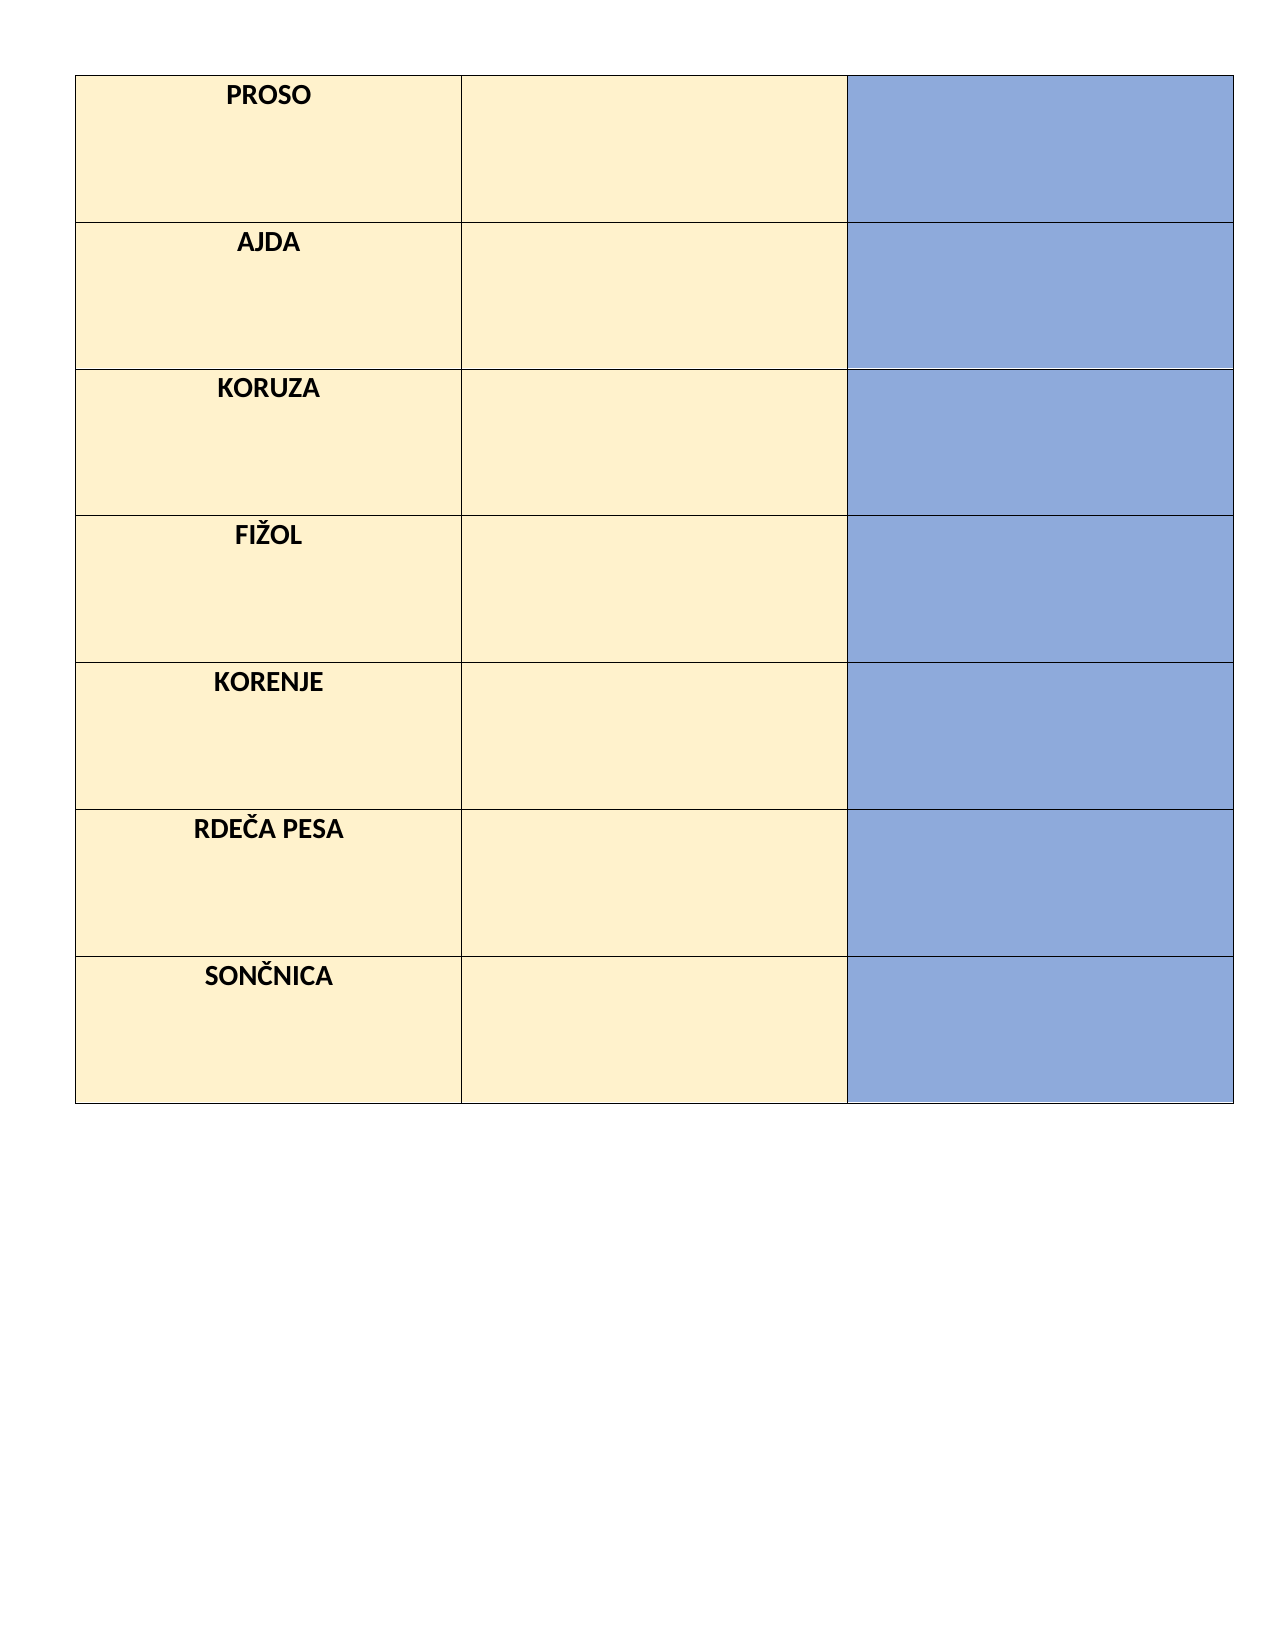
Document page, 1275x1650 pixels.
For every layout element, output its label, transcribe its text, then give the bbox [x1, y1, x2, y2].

table_cell [462, 516, 847, 662]
table_cell [462, 370, 847, 515]
table_cell [848, 370, 1233, 515]
table_cell [848, 223, 1233, 368]
table_cell [462, 223, 847, 368]
table_cell PROSO [76, 76, 461, 222]
table_cell [848, 516, 1233, 662]
table_cell RDEČA PESA [76, 810, 461, 956]
table_cell KORENJE [76, 663, 461, 809]
table_cell FIŽOL [76, 516, 461, 662]
table_cell [848, 76, 1233, 222]
table_cell [848, 957, 1233, 1102]
table_cell [848, 810, 1233, 956]
table_cell [462, 76, 847, 222]
table_cell KORUZA [76, 370, 461, 515]
table_cell AJDA [76, 223, 461, 368]
table_cell SONČNICA [76, 957, 461, 1102]
table_cell [462, 810, 847, 956]
table_cell [462, 663, 847, 809]
table_cell [462, 957, 847, 1102]
table_cell [848, 663, 1233, 809]
